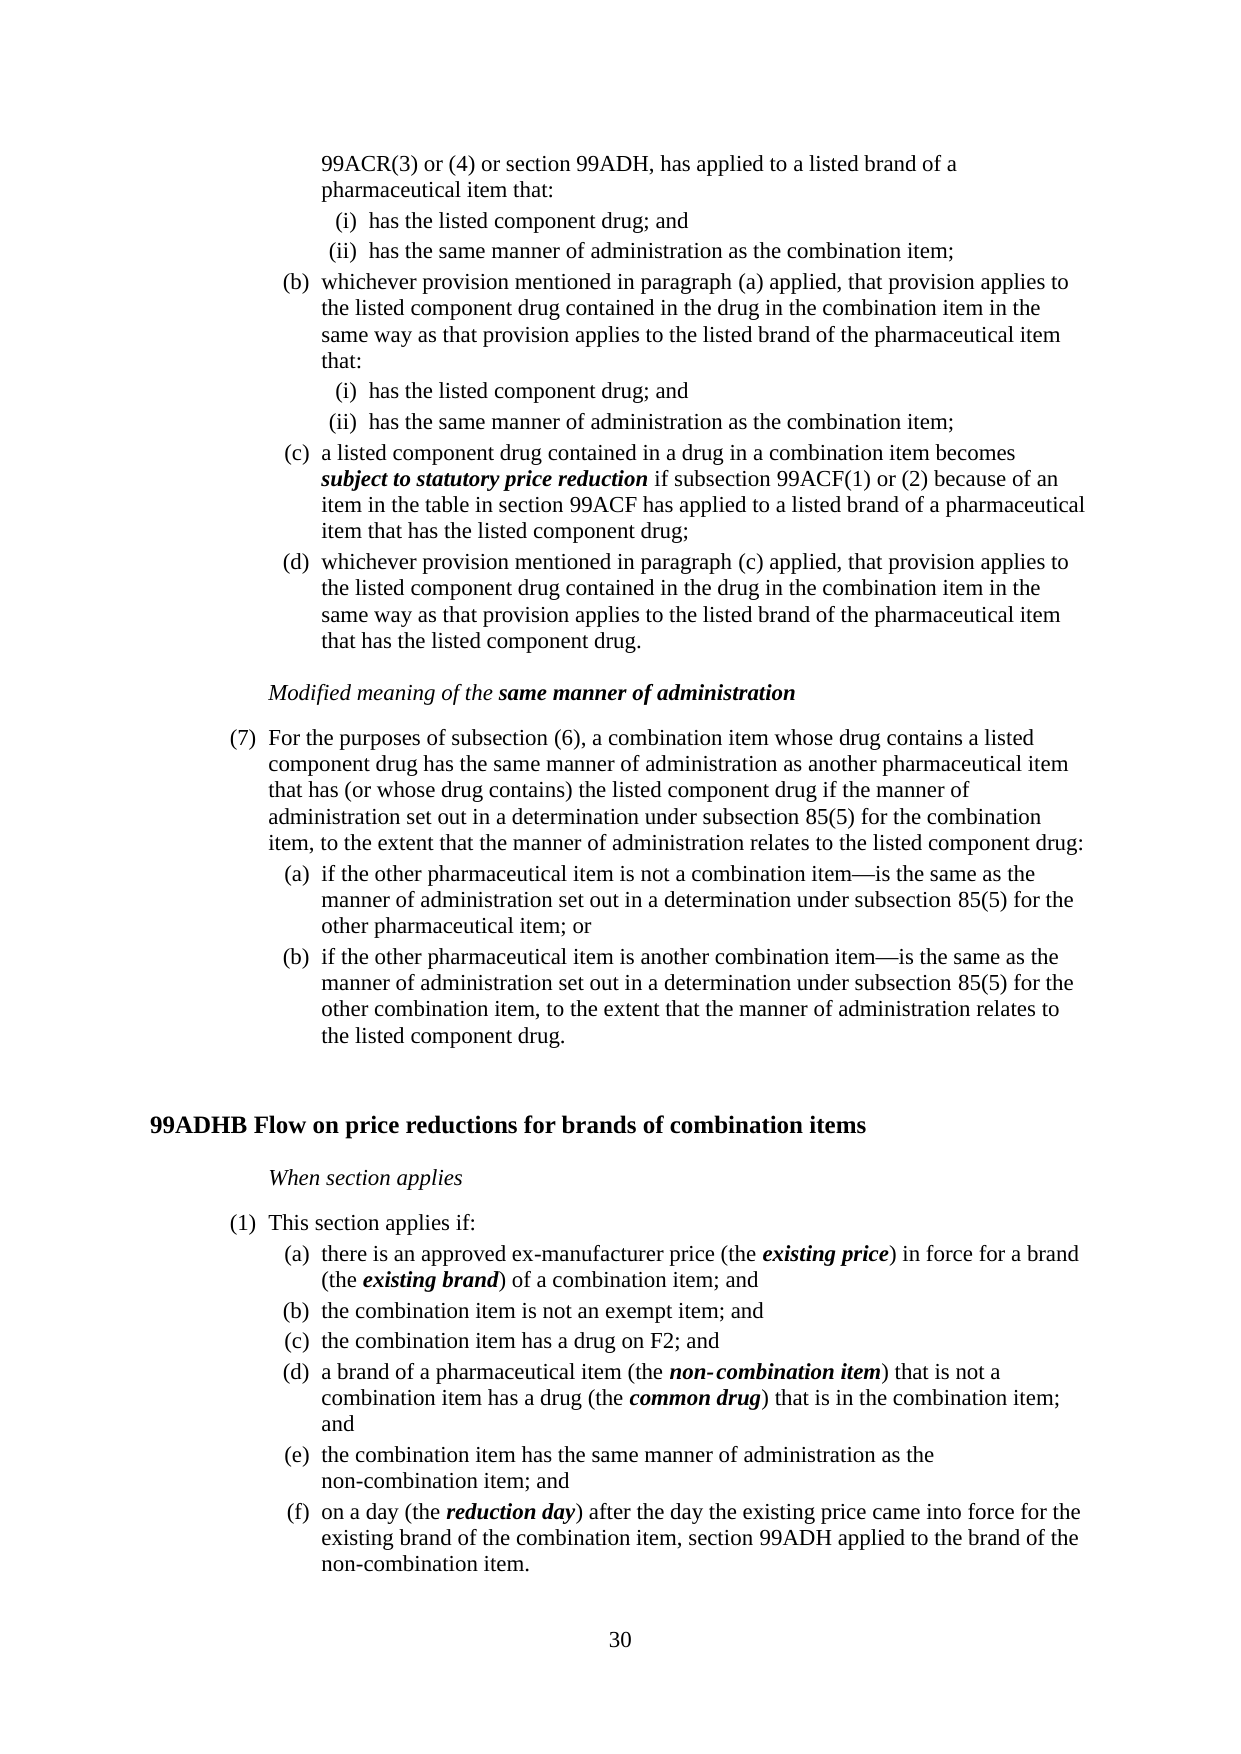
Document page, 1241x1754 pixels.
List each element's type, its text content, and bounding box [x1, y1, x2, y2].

text (b) if the other pharmaceutical item is another combination item—is the same as the manner of administration set out in a determination under subsection 85(5) for the other combination item, to the extent that the manner of administration relates to the listed component drug. [150, 943, 1090, 1048]
text (ii) has the same manner of administration as the combination item; [150, 237, 1090, 264]
text (c) the combination item has a drug on F2; and [150, 1327, 1090, 1353]
text (d) a brand of a pharmaceutical item (the non-combination item) that is not a combination item has a drug (the common drug) that is in the combination item; and [150, 1358, 1090, 1437]
text Modified meaning of the same manner of administration [268, 678, 1090, 705]
text (i) has the listed component drug; and [150, 207, 1090, 233]
text When section applies [268, 1164, 1090, 1191]
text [150, 150, 1090, 203]
text (d) whichever provision mentioned in paragraph (c) applied, that provision applies to the listed component drug contained in the drug in the combination item in the same way as that provision applies to the listed brand of the pharmaceutical item that has the listed component drug. [150, 548, 1090, 653]
text 99ADHB Flow on price reductions for brands of combination items [150, 1110, 1090, 1139]
text (c) a listed component drug contained in a drug in a combination item becomes subject to statutory price reduction if subsection 99ACF(1) or (2) because of an item in the table in section 99ACF has applied to a listed brand of a pharmaceutical item that has the listed component drug; [150, 438, 1090, 544]
text (7) For the purposes of subsection (6), a combination item whose drug contains a listed component drug has the same manner of administration as another pharmaceutical item that has (or whose drug contains) the listed component drug if the manner of administration set out in a determination under subsection 85(5) for the combination item, to the extent that the manner of administration relates to the listed component drug: [150, 724, 1090, 855]
text (a) there is an approved ex-manufacturer price (the existing price) in force for a brand (the existing brand) of a combination item; and [150, 1240, 1090, 1292]
text (1) This section applies if: [150, 1209, 1090, 1236]
text (b) whichever provision mentioned in paragraph (a) applied, that provision applies to the listed component drug contained in the drug in the combination item in the same way as that provision applies to the listed brand of the pharmaceutical item that: [150, 268, 1090, 373]
text (f) on a day (the reduction day) after the day the existing price came into force for the existing brand of the combination item, section 99ADH applied to the brand of the non-combination item. [150, 1498, 1090, 1577]
text (ii) has the same manner of administration as the combination item; [150, 408, 1090, 434]
text (i) has the listed component drug; and [150, 377, 1090, 404]
text (e) the combination item has the same manner of administration as the non-combination item; and [150, 1441, 1090, 1494]
text (b) the combination item is not an exempt item; and [150, 1297, 1090, 1323]
text (a) if the other pharmaceutical item is not a combination item—is the same as the manner of administration set out in a determination under subsection 85(5) for the other pharmaceutical item; or [150, 859, 1090, 939]
